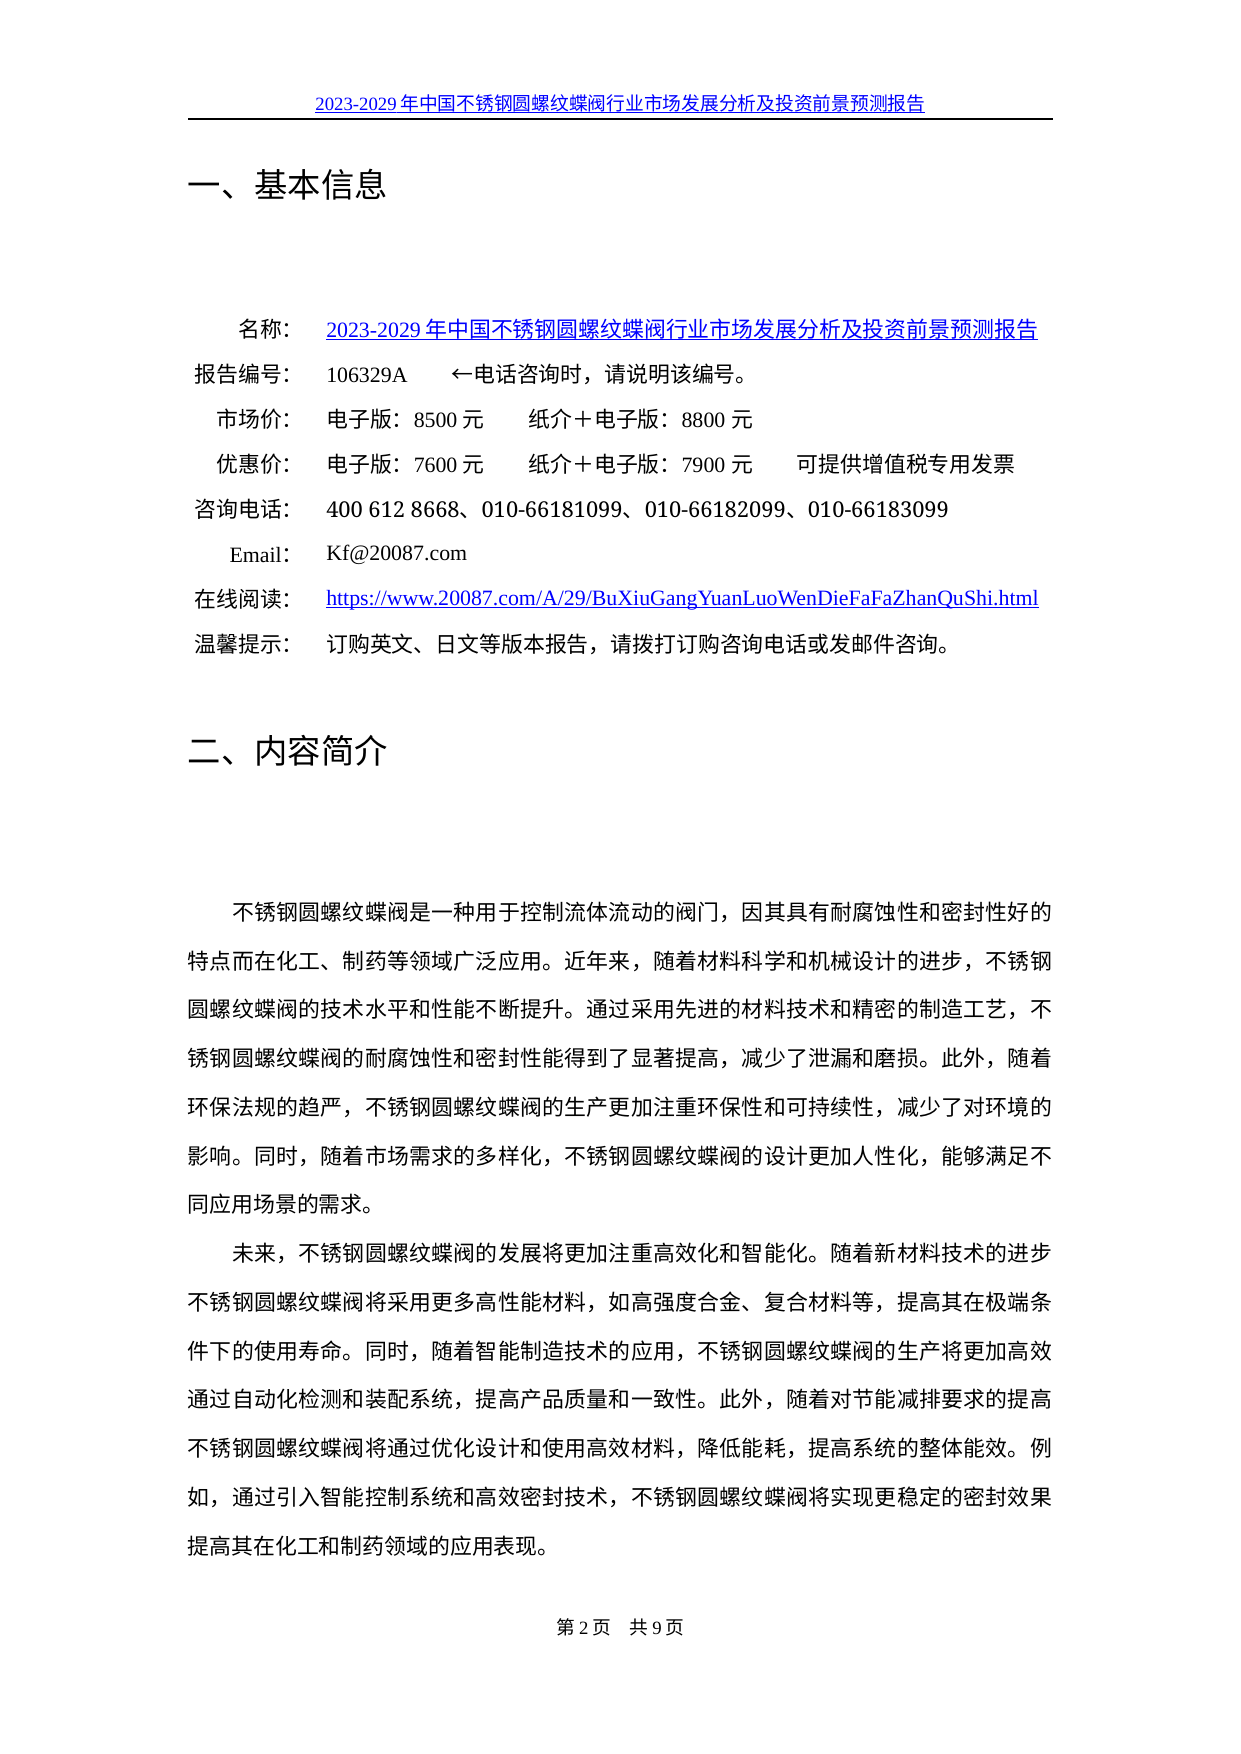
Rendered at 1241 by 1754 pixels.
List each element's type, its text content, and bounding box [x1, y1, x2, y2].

table_cell 电子版：8500 元 纸介＋电子版：8800 元 [315, 402, 1073, 447]
table_cell 在线阅读： [167, 582, 315, 627]
table_header 名称： [167, 312, 315, 357]
table_cell 市场价： [167, 402, 315, 447]
table_cell 咨询电话： [167, 492, 315, 537]
table_cell Kf@20087.com [315, 537, 1073, 582]
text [187, 894, 1053, 1561]
table_cell 400 612 8668、010-66181099、010-66182099、010-66183099 [315, 492, 1073, 537]
table_cell 温馨提示： [167, 627, 315, 672]
table_cell 订购英文、日文等版本报告，请拨打订购咨询电话或发邮件咨询。 [315, 627, 1073, 672]
table_cell 报告编号： [167, 357, 315, 402]
table_cell Email： [167, 537, 315, 582]
table_cell 106329A ←电话咨询时，请说明该编号。 [315, 357, 1073, 402]
title 二、内容简介 [187, 717, 1053, 782]
table_cell [315, 582, 1073, 627]
table_cell 优惠价： [167, 447, 315, 492]
table_cell 电子版：7600 元 纸介＋电子版：7900 元 可提供增值税专用发票 [315, 447, 1073, 492]
title 一、基本信息 [187, 150, 1053, 215]
table_header 2023-2029年中国不锈钢圆螺纹蝶阀行业市场发展分析及投资前景预测报告 [315, 312, 1073, 357]
